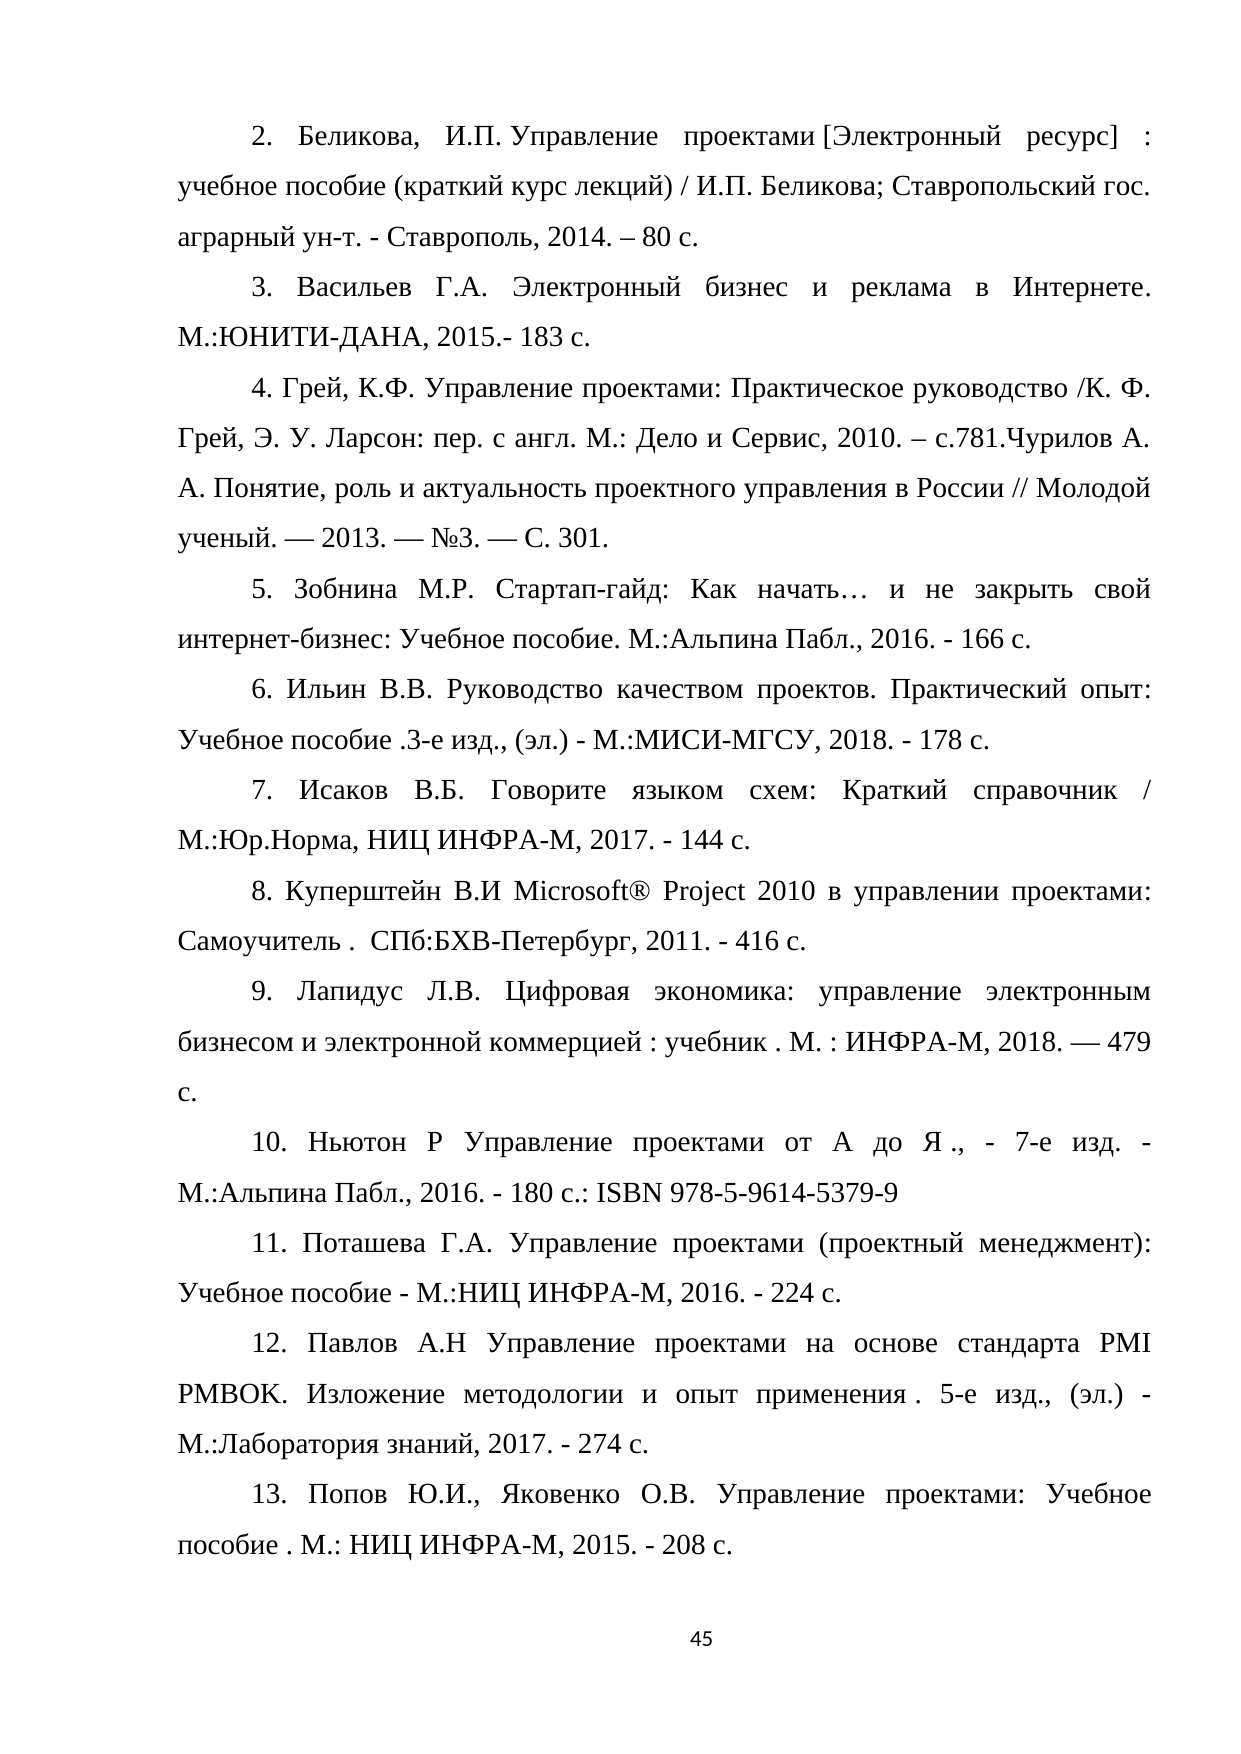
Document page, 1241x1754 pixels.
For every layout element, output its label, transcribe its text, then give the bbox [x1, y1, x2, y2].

text 6. Ильин В.В. Руководство качеством проектов. Практический опыт: Учебное пособие .3-е изд., (эл.) - М.:МИСИ-МГСУ, 2018. - 178 с. [177, 672, 1152, 755]
text 11. Поташева Г.А. Управление проектами (проектный менеджмент): Учебное пособие - М.:НИЦ ИНФРА-М, 2016. - 224 с. [177, 1225, 1152, 1309]
text 8. Куперштейн В.И Microsoft® Project 2010 в управлении проектами: Самоучитель . СПб:БХВ-Петербург, 2011. - 416 с. [177, 873, 1152, 957]
text 12. Павлов А.Н Управление проектами на основе стандарта PMI PMBOK. Изложение методологии и опыт применения . 5-е изд., (эл.) - М.:Лаборатория знаний, 2017. - 274 с. [177, 1326, 1152, 1460]
text 4. Грей, К.Ф. Управление проектами: Практическое руководство /К. Ф. Грей, Э. У. Ларсон: пер. с англ. М.: Дело и Сервис, 2010. – с.781.Чурилов А. А. Понятие, роль и актуальность проектного управления в России // Молодой ученый. — 2013. — №3. — С. 301. [177, 370, 1152, 554]
text 13. Попов Ю.И., Яковенко О.В. Управление проектами: Учебное пособие . М.: НИЦ ИНФРА-М, 2015. - 208 с. [177, 1477, 1152, 1560]
text 7. Исаков В.Б. Говорите языком схем: Краткий справочник / М.:Юр.Норма, НИЦ ИНФРА-М, 2017. - 144 с. [177, 772, 1152, 856]
text 5. Зобнина М.Р. Стартап-гайд: Как начать… и не закрыть свой интернет-бизнес: Учебное пособиe. М.:Альпина Пабл., 2016. - 166 с. [177, 571, 1152, 655]
text 2. Беликова, И.П. Управление проектами [Электронный ресурс] : учебное пособие (краткий курс лекций) / И.П. Беликова; Ставропольский гос. аграрный ун-т. - Ставрополь, 2014. – 80 с. [177, 118, 1152, 252]
text 3. Васильев Г.А. Электронный бизнес и реклама в Интернете. М.:ЮНИТИ-ДАНА, 2015.- 183 с. [177, 269, 1152, 353]
text 9. Лапидус Л.В. Цифровая экономика: управление электронным бизнесом и электронной коммерцией : учебник . М. : ИНФРА-М, 2018. — 479 с. [177, 973, 1152, 1108]
text 10. Ньютон Р Управление проектами от А до Я ., - 7-е изд. - М.:Альпина Пабл., 2016. - 180 с.: ISBN 978-5-9614-5379-9 [177, 1124, 1152, 1208]
